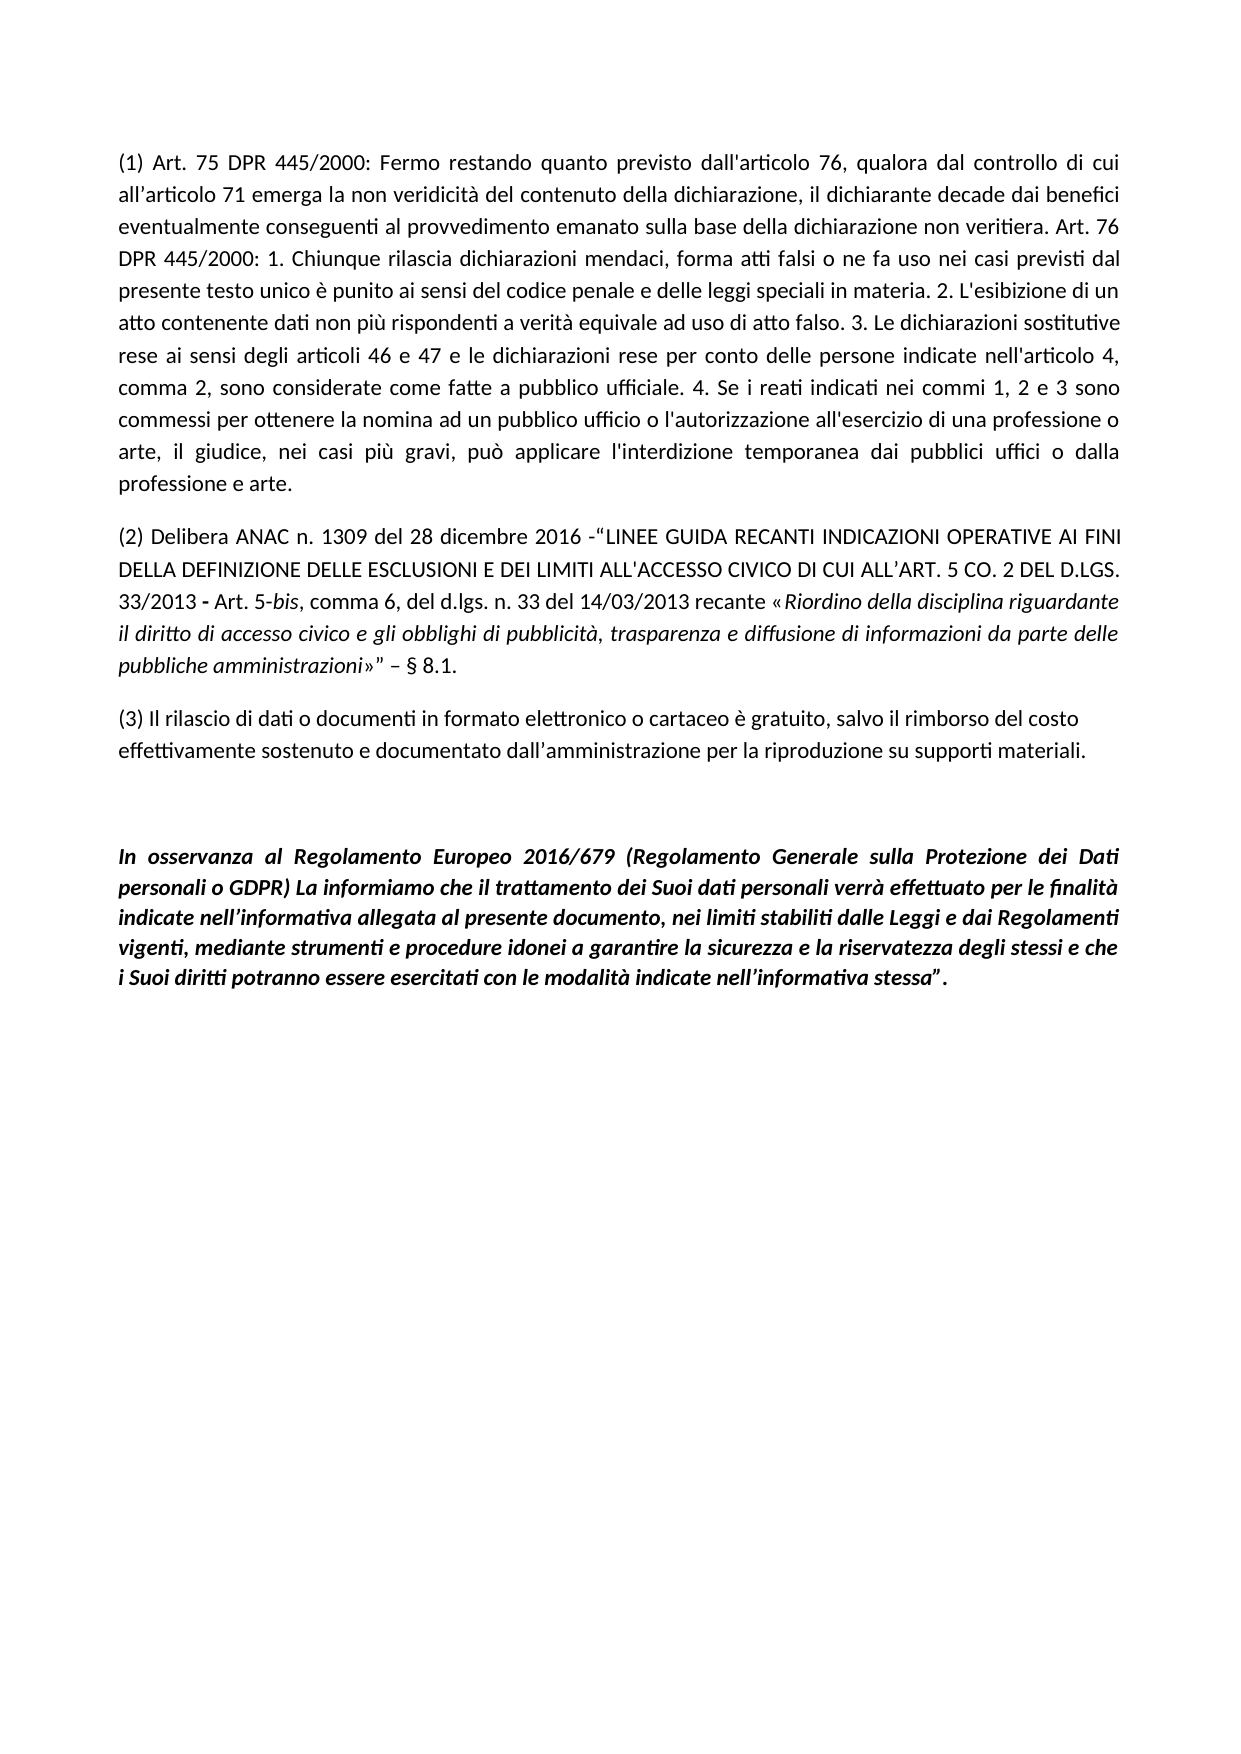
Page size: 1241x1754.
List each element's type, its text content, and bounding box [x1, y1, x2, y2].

text (1) Art. 75 DPR 445/2000: Fermo restando quanto previsto dall'articolo 76, qualora dal controllo di cui all’articolo 71 emerga la non veridicità del contenuto della dichiarazione, il dichiarante decade dai benefici eventualmente conseguenti al provvedimento emanato sulla base della dichiarazione non veritiera. Art. 76 DPR 445/2000: 1. Chiunque rilascia dichiarazioni mendaci, forma atti falsi o ne fa uso nei casi previsti dal presente testo unico è punito ai sensi del codice penale e delle leggi speciali in materia. 2. L'esibizione di un atto contenente dati non più rispondenti a verità equivale ad uso di atto falso. 3. Le dichiarazioni sostitutive rese ai sensi degli articoli 46 e 47 e le dichiarazioni rese per conto delle persone indicate nell'articolo 4, comma 2, sono considerate come fatte a pubblico ufficiale. 4. Se i reati indicati nei commi 1, 2 e 3 sono commessi per ottenere la nomina ad un pubblico ufficio o l'autorizzazione all'esercizio di una professione o arte, il giudice, nei casi più gravi, può applicare l'interdizione temporanea dai pubblici uffici o dalla professione e arte. [118, 148, 1122, 497]
text (3) Il rilascio di dati o documenti in formato elettronico o cartaceo è gratuito, salvo il rimborso del costo effettivamente sostenuto e documentato dall’amministrazione per la riproduzione su supporti materiali. [118, 704, 1122, 764]
text (2) Delibera ANAC n. 1309 del 28 dicembre 2016 -“LINEE GUIDA RECANTI INDICAZIONI OPERATIVE AI FINI DELLA DEFINIZIONE DELLE ESCLUSIONI E DEI LIMITI ALL'ACCESSO CIVICO DI CUI ALL’ART. 5 CO. 2 DEL D.LGS. 33/2013 - Art. 5-bis, comma 6, del d.lgs. n. 33 del 14/03/2013 recante «Riordino della disciplina riguardante il diritto di accesso civico e gli obblighi di pubblicità, trasparenza e diffusione di informazioni da parte delle pubbliche amministrazioni»” – § 8.1. [118, 522, 1122, 679]
text In osservanza al Regolamento Europeo 2016/679 (Regolamento Generale sulla Protezione dei Dati personali o GDPR) La informiamo che il trattamento dei Suoi dati personali verrà effettuato per le finalità indicate nell’informativa allegata al presente documento, nei limiti stabiliti dalle Leggi e dai Regolamenti vigenti, mediante strumenti e procedure idonei a garantire la sicurezza e la riservatezza degli stessi e che i Suoi diritti potranno essere esercitati con le modalità indicate nell’informativa stessa”. [118, 842, 1122, 991]
